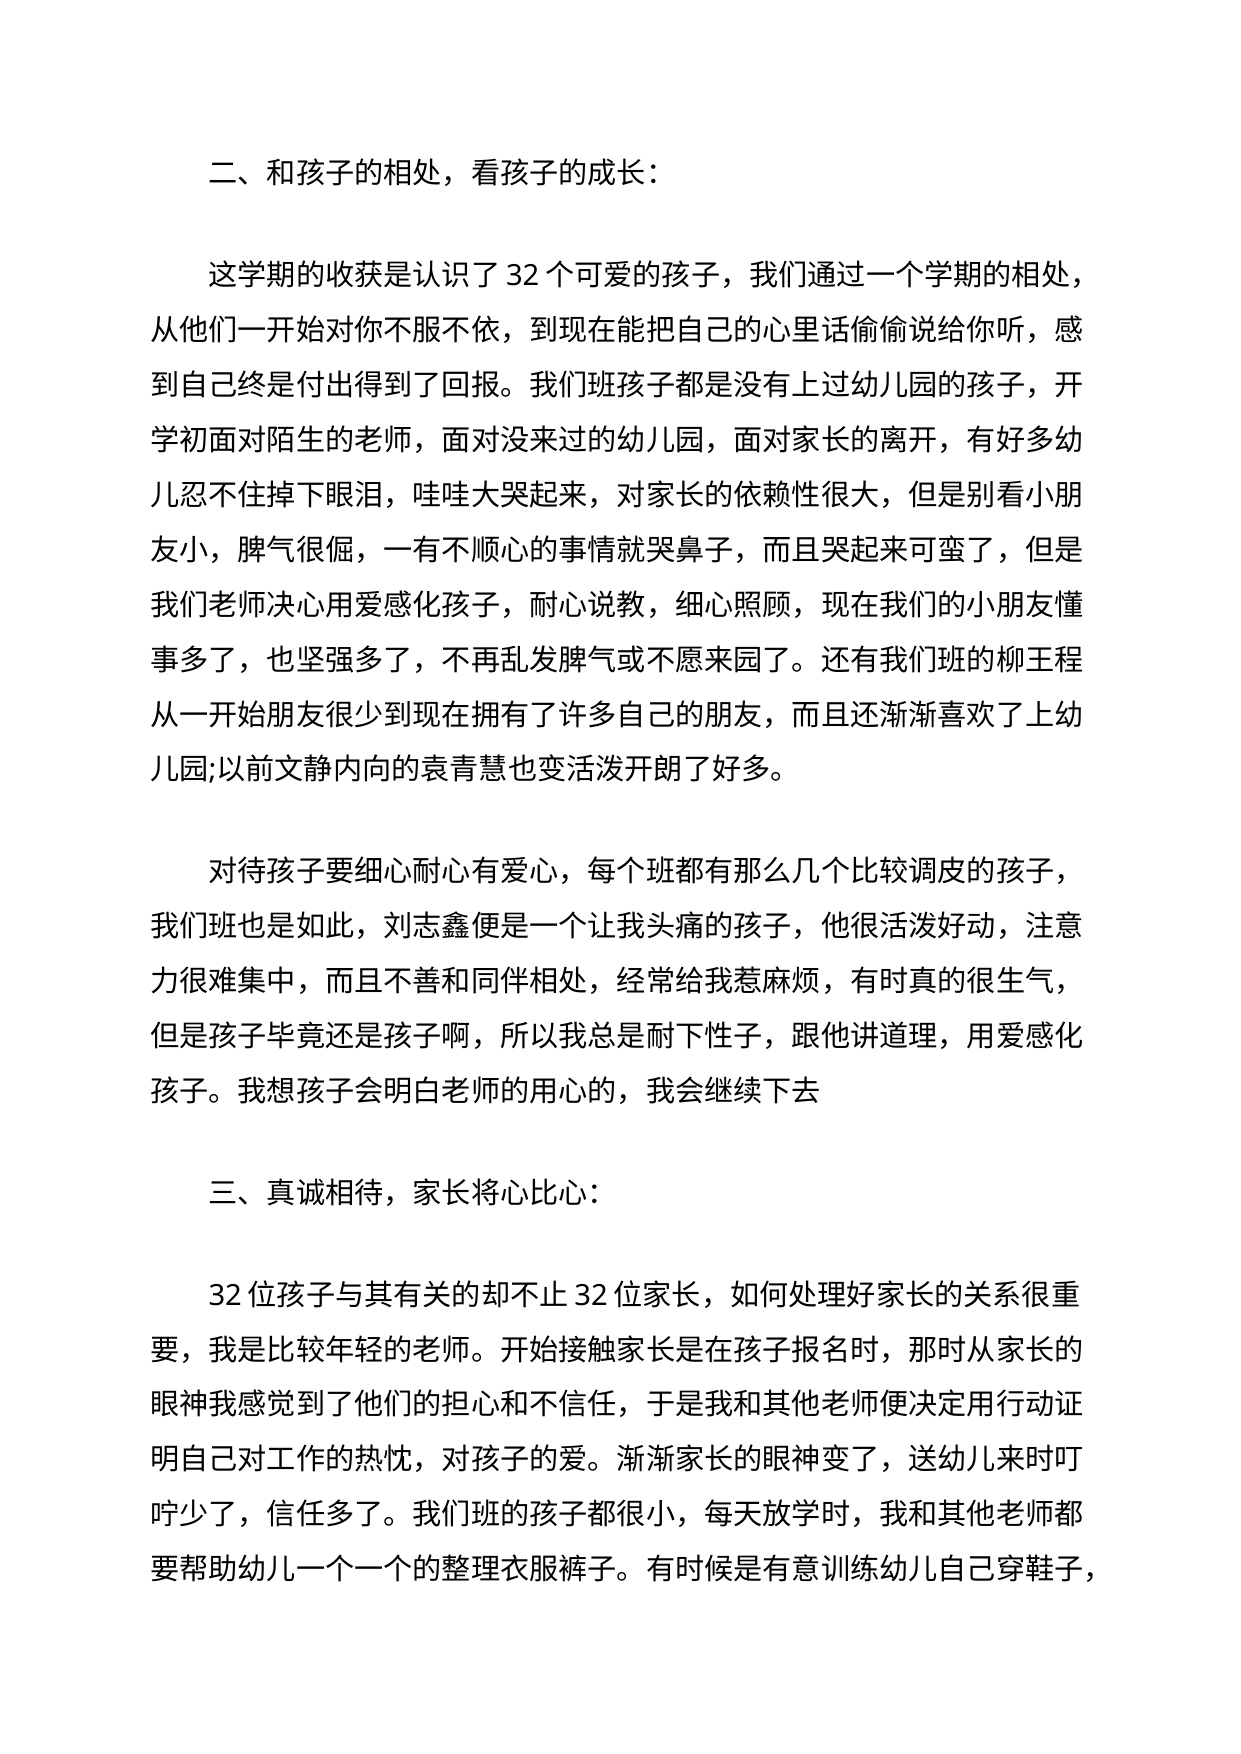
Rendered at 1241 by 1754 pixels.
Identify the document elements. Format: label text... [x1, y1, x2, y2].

text 对待孩子要细心耐心有爱心，每个班都有那么几个比较调皮的孩子，我们班也是如此，刘志鑫便是一个让我头痛的孩子，他很活泼好动，注意力很难集中，而且不善和同伴相处，经常给我惹麻烦，有时真的很生气，但是孩子毕竟还是孩子啊，所以我总是耐下性子，跟他讲道理，用爱感化孩子。我想孩子会明白老师的用心的，我会继续下去 [150, 848, 1090, 1110]
text 这学期的收获是认识了32个可爱的孩子，我们通过一个学期的相处，从他们一开始对你不服不依，到现在能把自己的心里话偷偷说给你听，感到自己终是付出得到了回报。我们班孩子都是没有上过幼儿园的孩子，开学初面对陌生的老师，面对没来过的幼儿园，面对家长的离开，有好多幼儿忍不住掉下眼泪，哇哇大哭起来，对家长的依赖性很大，但是别看小朋友小，脾气很倔，一有不顺心的事情就哭鼻子，而且哭起来可蛮了，但是我们老师决心用爱感化孩子，耐心说教，细心照顾，现在我们的小朋友懂事多了，也坚强多了，不再乱发脾气或不愿来园了。还有我们班的柳王程从一开始朋友很少到现在拥有了许多自己的朋友，而且还渐渐喜欢了上幼儿园;以前文静内向的袁青慧也变活泼开朗了好多。 [150, 252, 1090, 788]
text 二、和孩子的相处，看孩子的成长： [150, 150, 1090, 192]
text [150, 1271, 1090, 1588]
text 三、真诚相待，家长将心比心： [150, 1169, 1090, 1212]
